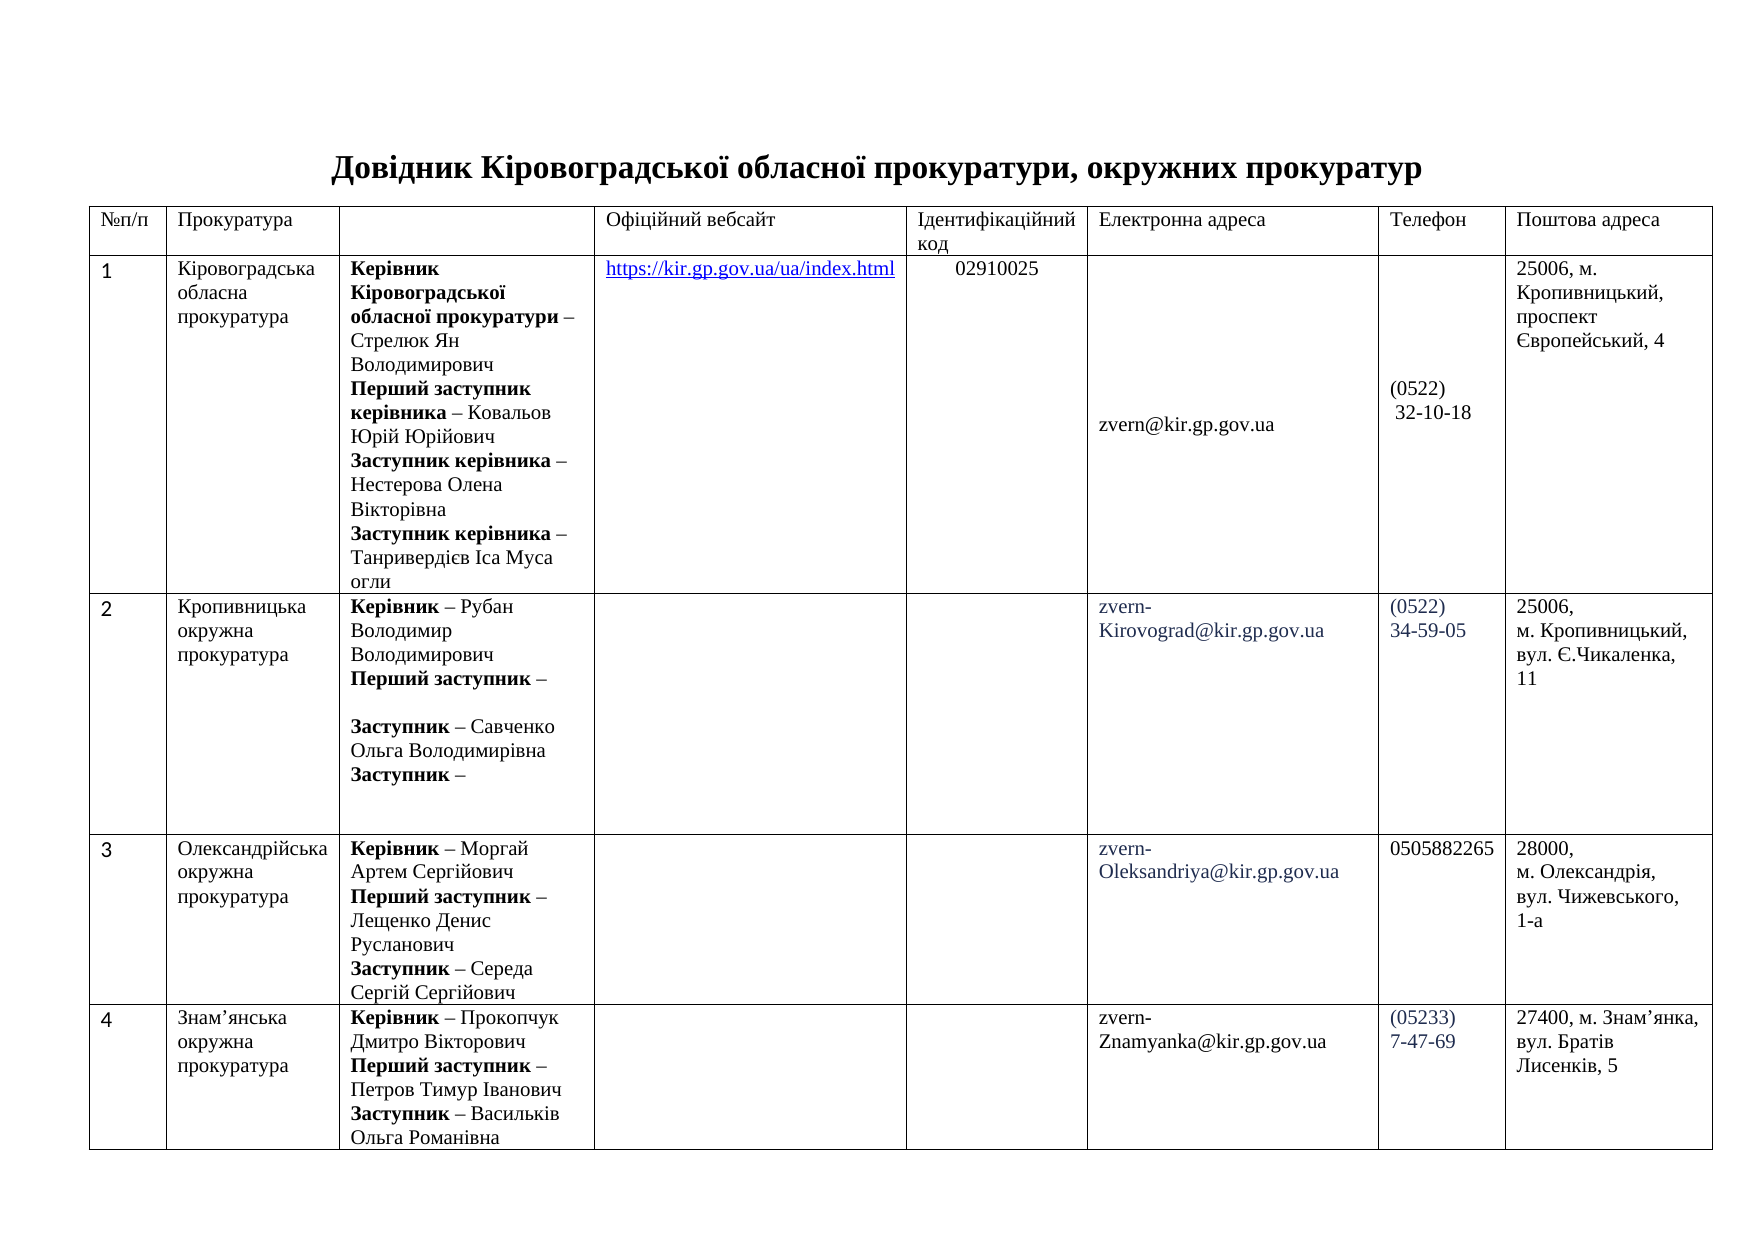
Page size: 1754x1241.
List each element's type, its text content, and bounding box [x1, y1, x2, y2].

table_cell [595, 835, 906, 1004]
table_header №п/п [90, 207, 166, 255]
table_cell 28000, м. Олександрія, вул. Чижевського, 1-а [1506, 835, 1712, 1004]
table_cell Олександрійська окружна прокуратура [167, 835, 339, 1004]
table_cell 3 [90, 835, 166, 1004]
table_header Офіційний вебсайт [595, 207, 906, 255]
table_cell 1 [90, 256, 166, 593]
table_header [340, 207, 594, 255]
table_cell 25006, м. Кропивницький, вул. Є.Чикаленка, 11 [1506, 594, 1712, 834]
table_cell Керівник – Моргай Артем Сергійович Перший заступник – Лещенко Денис Русланович Заступник – Середа Сергій Сергійович [340, 835, 594, 1004]
table_cell Знам’янська окружна прокуратура [167, 1005, 339, 1149]
table_cell Кіровоградська обласна прокуратура [167, 256, 339, 593]
table_cell zvern-Znamyanka@kir.gp.gov.ua [1088, 1005, 1378, 1149]
text Довідник Кіровоградської обласної прокуратури, окружних прокуратур [88, 148, 1665, 186]
table_cell zvern-Oleksandriya@kir.gp.gov.ua [1088, 835, 1378, 1004]
table_cell [907, 835, 1087, 1004]
table_cell (0522) 32-10-18 [1379, 256, 1505, 593]
table_header Поштова адреса [1506, 207, 1712, 255]
table_cell Керівник – Рубан Володимир Володимирович Перший заступник – Заступник – Савченко Ольга Володимирівна Заступник – [340, 594, 594, 834]
table_cell 4 [90, 1005, 166, 1149]
table_cell 02910025 [907, 256, 1087, 593]
table_header Електронна адреса [1088, 207, 1378, 255]
table_cell 0505882265 [1379, 835, 1505, 1004]
table_cell Кропивницька окружна прокуратура [167, 594, 339, 834]
table_header Телефон [1379, 207, 1505, 255]
table_cell Керівник Кіровоградської обласної прокуратури – Стрелюк Ян Володимирович Перший заступник керівника – Ковальов Юрій Юрійович Заступник керівника – Нестерова Олена Вікторівна Заступник керівника – Танривердієв Іса Муса огли [340, 256, 594, 593]
table_cell 2 [90, 594, 166, 834]
table_cell 25006, м. Кропивницький, проспект Європейський, 4 [1506, 256, 1712, 593]
table_cell (05233) 7-47-69 [1379, 1005, 1505, 1149]
table_cell [595, 1005, 906, 1149]
table_cell zvern-Kirovograd@kir.gp.gov.ua [1088, 594, 1378, 834]
table_header Прокуратура [167, 207, 339, 255]
table_cell (0522) 34-59-05 [1379, 594, 1505, 834]
table_cell [595, 594, 906, 834]
table_cell zvern@kir.gp.gov.ua [1088, 256, 1378, 593]
table_header Ідентифікаційний код [907, 207, 1087, 255]
table_cell https://kir.gp.gov.ua/ua/index.html [595, 256, 906, 593]
table_cell [907, 594, 1087, 834]
table_cell [907, 1005, 1087, 1149]
table_cell 27400, м. Знам’янка, вул. Братів Лисенків, 5 [1506, 1005, 1712, 1149]
table_cell Керівник – Прокопчук Дмитро Вікторович Перший заступник – Петров Тимур Іванович Заступник – Васильків Ольга Романівна [340, 1005, 594, 1149]
